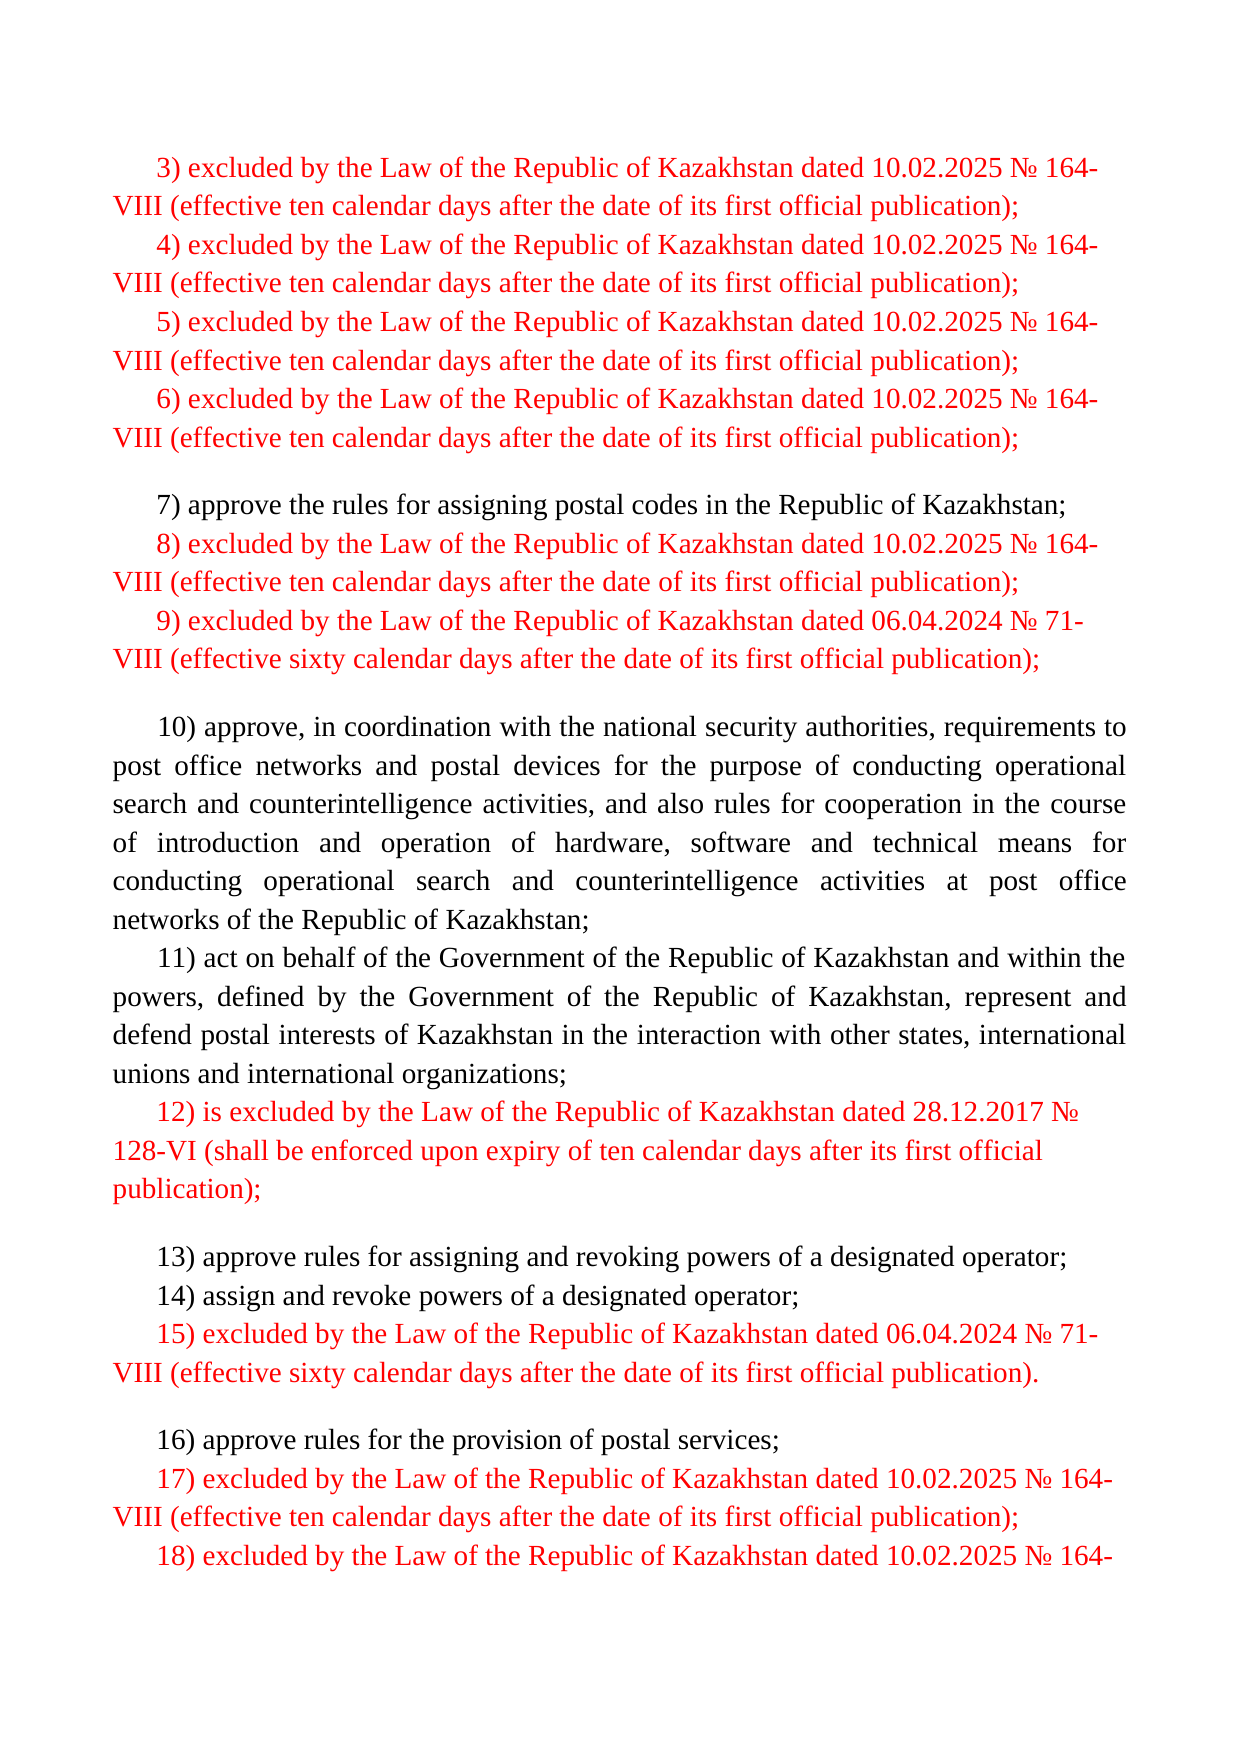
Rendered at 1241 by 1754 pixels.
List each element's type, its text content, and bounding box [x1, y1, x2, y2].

text 13) approve rules for assigning and revoking powers of a designated operator; [112, 1239, 1128, 1273]
text 15) excluded by the Law of the Republic of Kazakhstan dated 06.04.2024 № 71-VIII (effective sixty calendar days after the date of its first official publication). [112, 1316, 1128, 1419]
text 10) approve, in coordination with the national security authorities, requirements to post office networks and postal devices for the purpose of conducting operational search and counterintelligence activities, and also rules for cooperation in the course of introduction and operation of hardware, software and technical means for conducting operational search and counterintelligence activities at post office networks of the Republic of Kazakhstan; [112, 709, 1128, 935]
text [112, 1461, 1128, 1572]
text 11) act on behalf of the Government of the Republic of Kazakhstan and within the powers, defined by the Government of the Republic of Kazakhstan, represent and defend postal interests of Kazakhstan in the interaction with other states, international unions and international organizations; [112, 940, 1128, 1089]
text 3) excluded by the Law of the Republic of Kazakhstan dated 10.02.2025 № 164-VIII (effective ten calendar days after the date of its first official publication); 4) excluded by the Law of the Republic of Kazakhstan dated 10.02.2025 № 164-VIII (effective ten calendar days after the date of its first official publication); 5) excluded by the Law of the Republic of Kazakhstan dated 10.02.2025 № 164-VIII (effective ten calendar days after the date of its first official publication); 6) excluded by the Law of the Republic of Kazakhstan dated 10.02.2025 № 164-VIII (effective ten calendar days after the date of its first official publication); [112, 150, 1128, 483]
text 8) excluded by the Law of the Republic of Kazakhstan dated 10.02.2025 № 164-VIII (effective ten calendar days after the date of its first official publication); 9) excluded by the Law of the Republic of Kazakhstan dated 06.04.2024 № 71-VIII (effective sixty calendar days after the date of its first official publication); [112, 526, 1128, 705]
text 7) approve the rules for assigning postal codes in the Republic of Kazakhstan; [112, 487, 1128, 521]
text 12) is excluded by the Law of the Republic of Kazakhstan dated 28.12.2017 № 128-VI (shall be enforced upon expiry of ten calendar days after its first official publication); [112, 1094, 1128, 1235]
text 16) approve rules for the provision of postal services; [112, 1422, 1128, 1456]
text 14) assign and revoke powers of a designated operator; [112, 1278, 1128, 1311]
